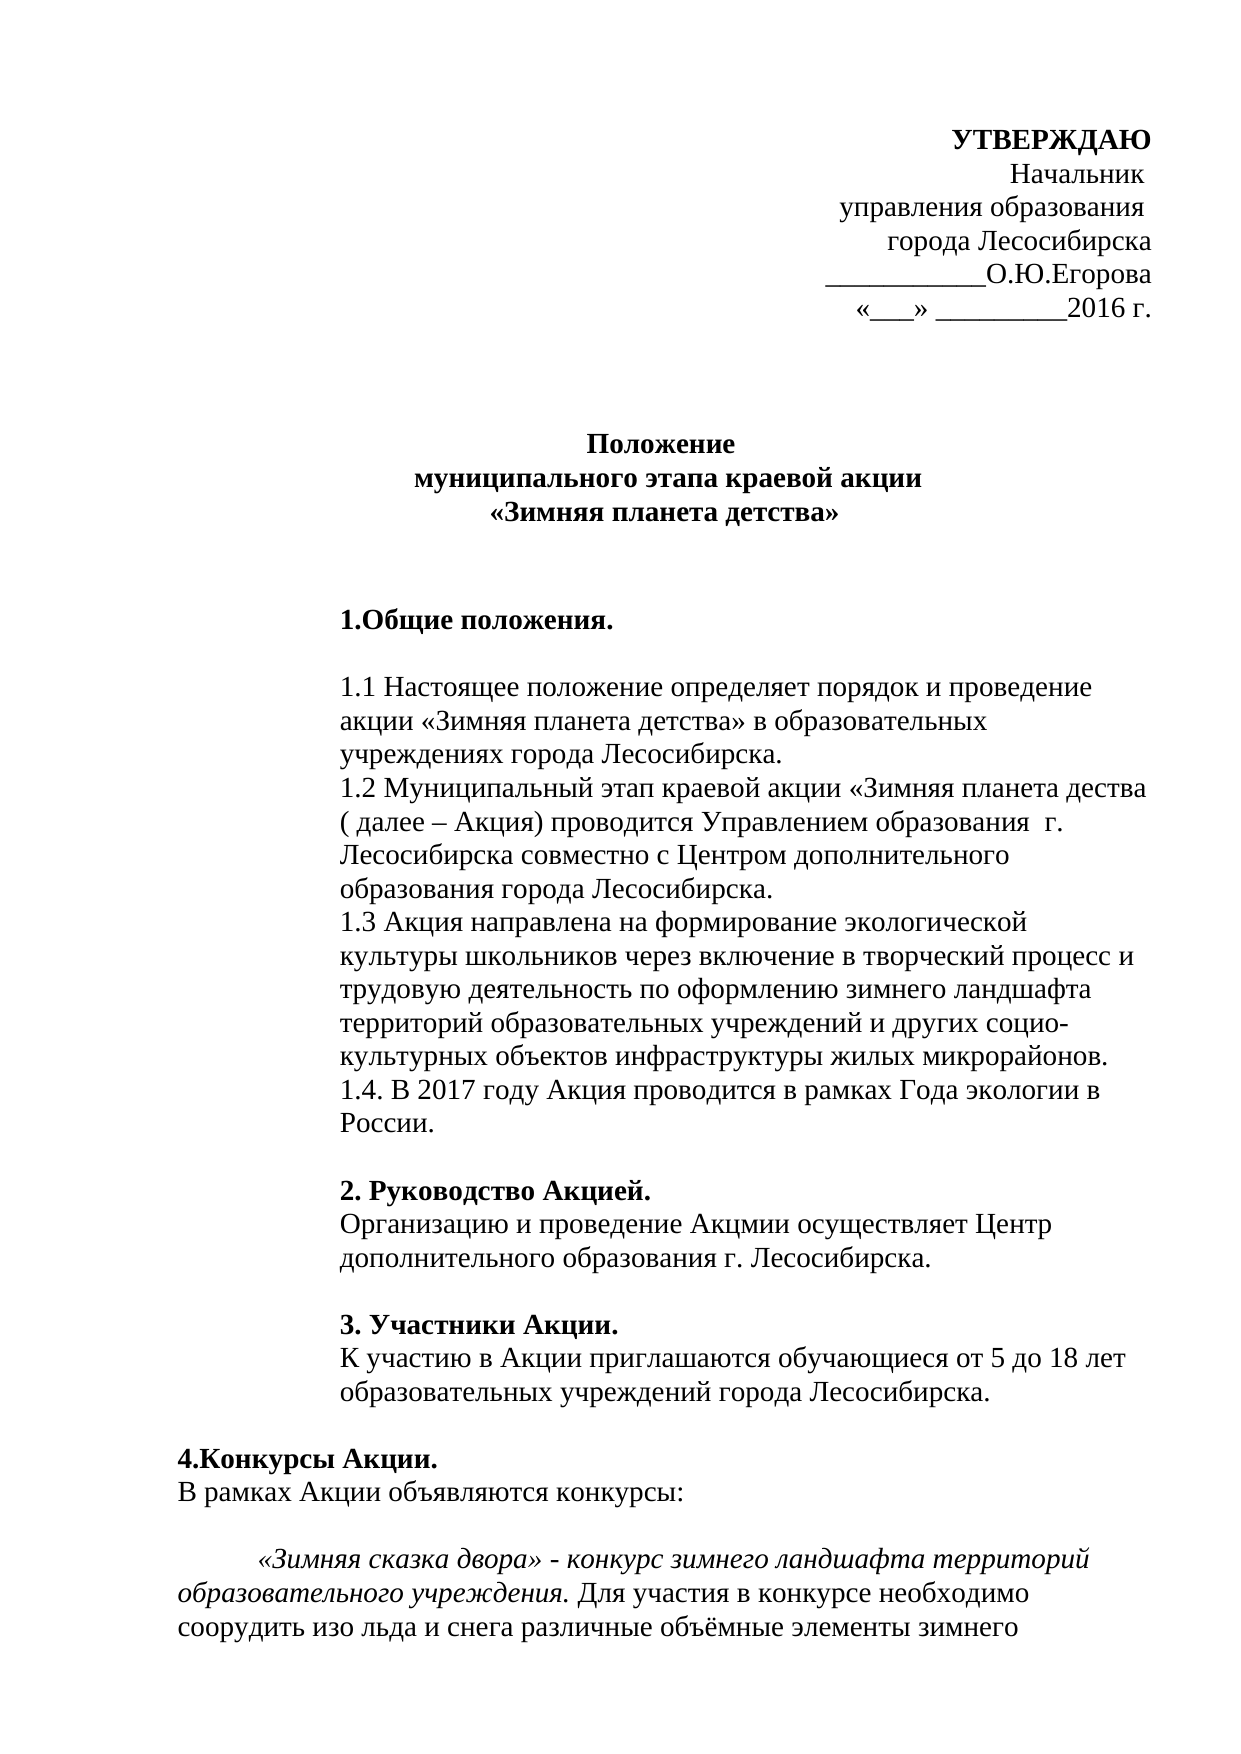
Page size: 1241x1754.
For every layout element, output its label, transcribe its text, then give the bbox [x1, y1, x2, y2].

text 1.Общие положения. [339, 602, 1152, 636]
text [177, 1508, 1152, 1642]
text 3. Участники Акции. К участию в Акции приглашаются обучающиеся от 5 до 18 лет образовательных учреждений города Лесосибирска. [339, 1273, 1152, 1407]
text 2. Руководство Акцией. Организацию и проведение Акцмии осуществляет Центр дополнительного образования г. Лесосибирска. [339, 1139, 1152, 1273]
text Положение муниципального этапа краевой акции «Зимняя планета детства» [177, 427, 1152, 527]
text 1.1 Настоящее положение определяет порядок и проведение акции «Зимняя планета детства» в образовательных учреждениях города Лесосибирска. 1.2 Муниципальный этап краевой акции «Зимняя планета дества ( далее – Акция) проводится Управлением образования г. Лесосибирска совместно с Центром дополнительного образования города Лесосибирска. 1.3 Акция направлена на формирование экологической культуры школьников через включение в творческий процесс и трудовую деятельность по оформлению зимнего ландшафта территорий образовательных учреждений и других социо-культурных объектов инфраструктуры жилых микрорайонов. 1.4. В 2017 году Акция проводится в рамках Года экологии в России. [339, 636, 1152, 1139]
text 4.Конкурсы Акции. В рамках Акции объявляются конкурсы: [177, 1407, 1152, 1508]
text УТВЕРЖДАЮ Начальник управления образования города Лесосибирска ___________О.Ю.Егорова «___» _________2016 г. [177, 122, 1152, 351]
